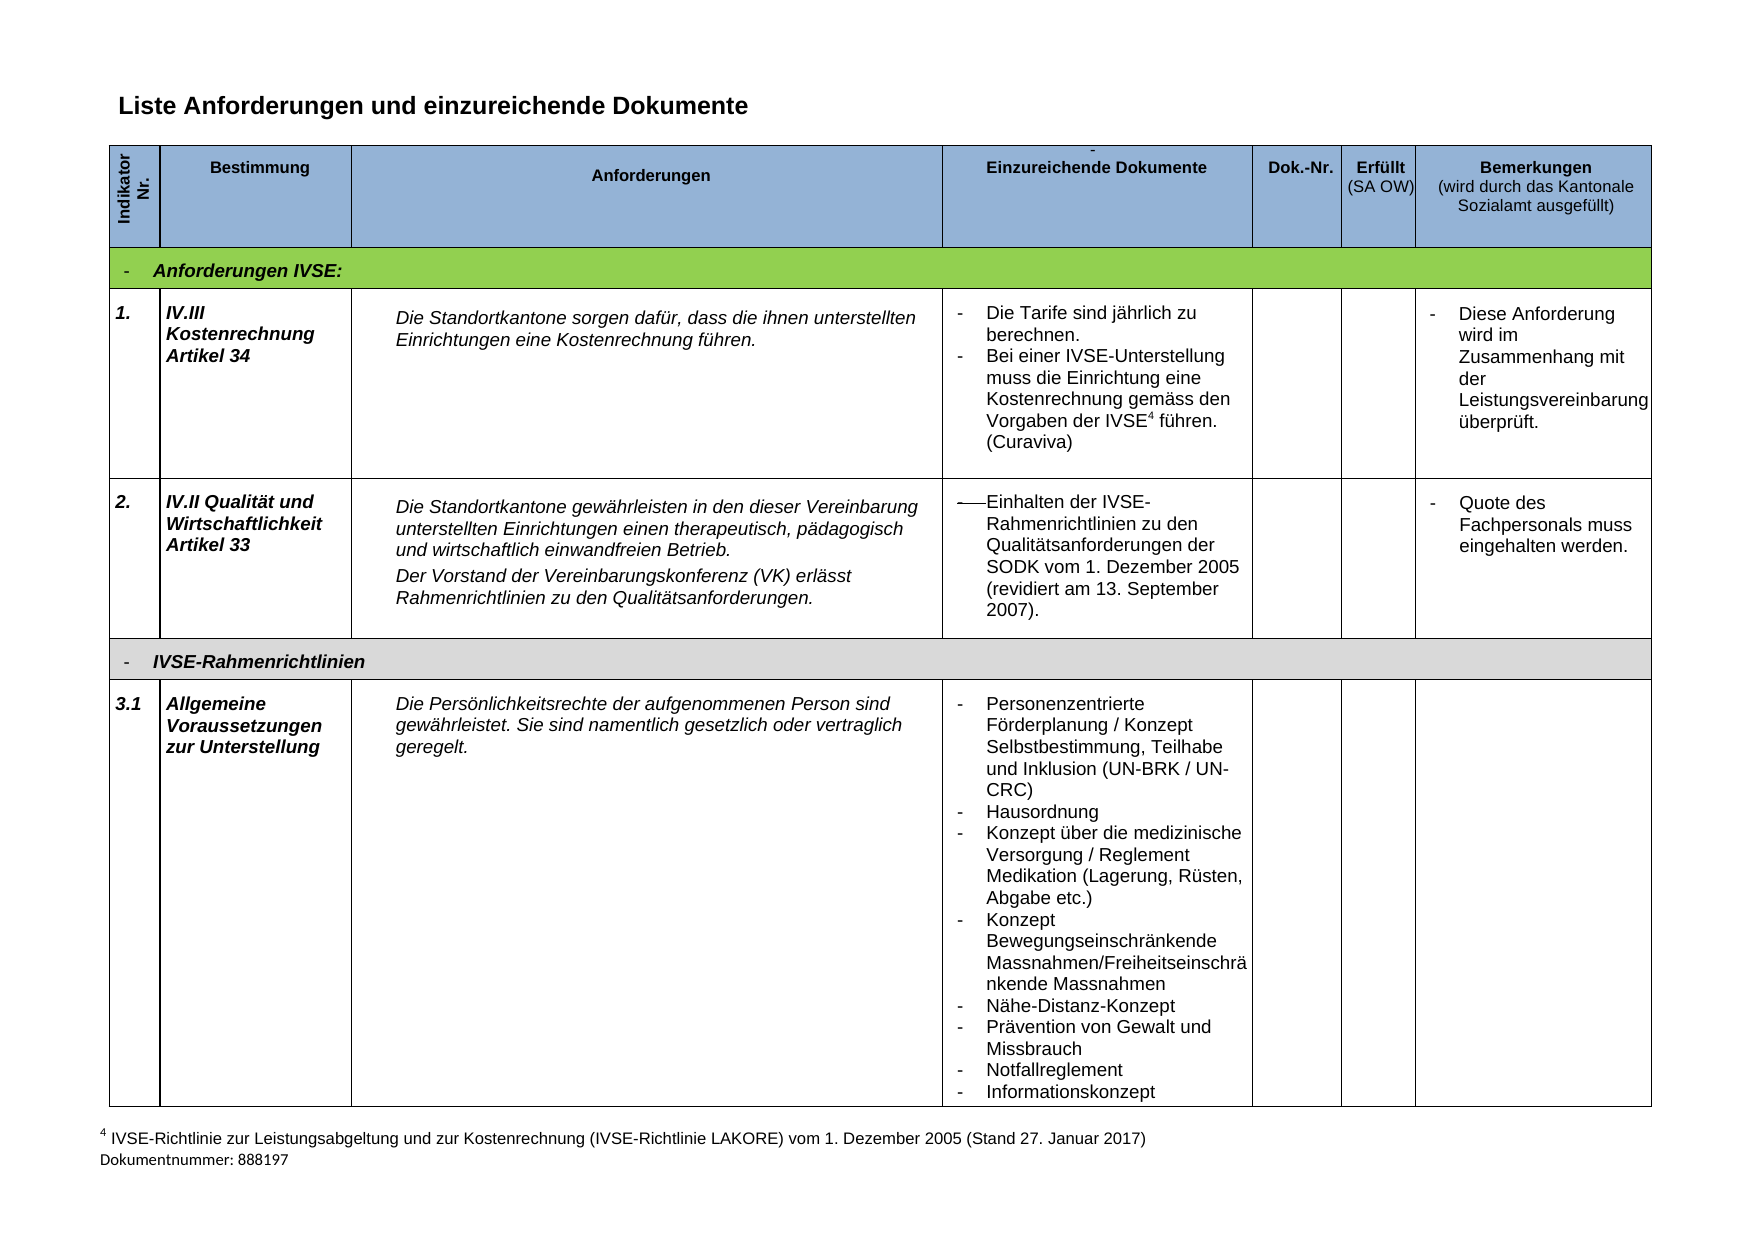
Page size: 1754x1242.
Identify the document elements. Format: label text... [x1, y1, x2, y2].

table_cell Die Standortkantone gewährleisten in den dieser Vereinbarung unterstellten Einrichtungen einen therapeutisch, pädagogisch und wirtschaftlich einwandfreien Betrieb. Der Vorstand der Vereinbarungskonferenz (VK) erlässt Rahmenrichtlinien zu den Qualitätsanforderungen. [352, 479, 942, 638]
table_header Bestimmung [161, 146, 351, 247]
table_cell [1342, 680, 1415, 1106]
table_header Indikator Nr. [110, 146, 159, 247]
table_header Anforderungen [352, 146, 942, 247]
table_cell IV.III Kostenrechnung Artikel 34 [161, 289, 351, 478]
table_cell [1342, 289, 1415, 478]
table_header Einzureichende Dokumente [943, 146, 1252, 247]
table_cell Einhalten der IVSE-Rahmenrichtlinien zu den Qualitätsanforderungen der SODK vom 1. Dezember 2005 (revidiert am 13. September 2007). [943, 479, 1252, 638]
table_cell IV.II Qualität und Wirtschaftlichkeit Artikel 33 [161, 479, 351, 638]
table_header Bemerkungen (wird durch das Kantonale Sozialamt ausgefüllt) [1416, 146, 1651, 247]
table_cell Die Standortkantone sorgen dafür, dass die ihnen unterstellten Einrichtungen eine Kostenrechnung führen. [352, 289, 942, 478]
table_header Dok.-Nr. [1253, 146, 1341, 247]
table_cell Quote des Fachpersonals muss eingehalten werden. [1416, 479, 1651, 638]
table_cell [161, 680, 351, 1106]
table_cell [943, 680, 1252, 1106]
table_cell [352, 680, 942, 1106]
table_cell IVSE-Rahmenrichtlinien [110, 639, 1651, 679]
table_cell [1342, 479, 1415, 638]
table_cell 2. [110, 479, 159, 638]
table_cell Diese Anforderung wird im Zusammenhang mit der Leistungsvereinbarung überprüft. [1416, 289, 1651, 478]
table_cell 1. [110, 289, 159, 478]
table_cell Anforderungen IVSE: [110, 248, 1651, 288]
table_cell [1416, 680, 1651, 1106]
table_cell [1253, 289, 1341, 478]
table_cell [1253, 680, 1341, 1106]
table_header Erfüllt (SA OW) [1342, 146, 1415, 247]
text Liste Anforderungen und einzureichende Dokumente [118, 91, 1623, 120]
table_cell 3.1 [110, 680, 159, 1106]
table_cell Die Tarife sind jährlich zu berechnen. Bei einer IVSE-Unterstellung muss die Einrichtung eine Kostenrechnung gemäss den Vorgaben der IVSE führen. (Curaviva) [943, 289, 1252, 478]
table_cell [1253, 479, 1341, 638]
